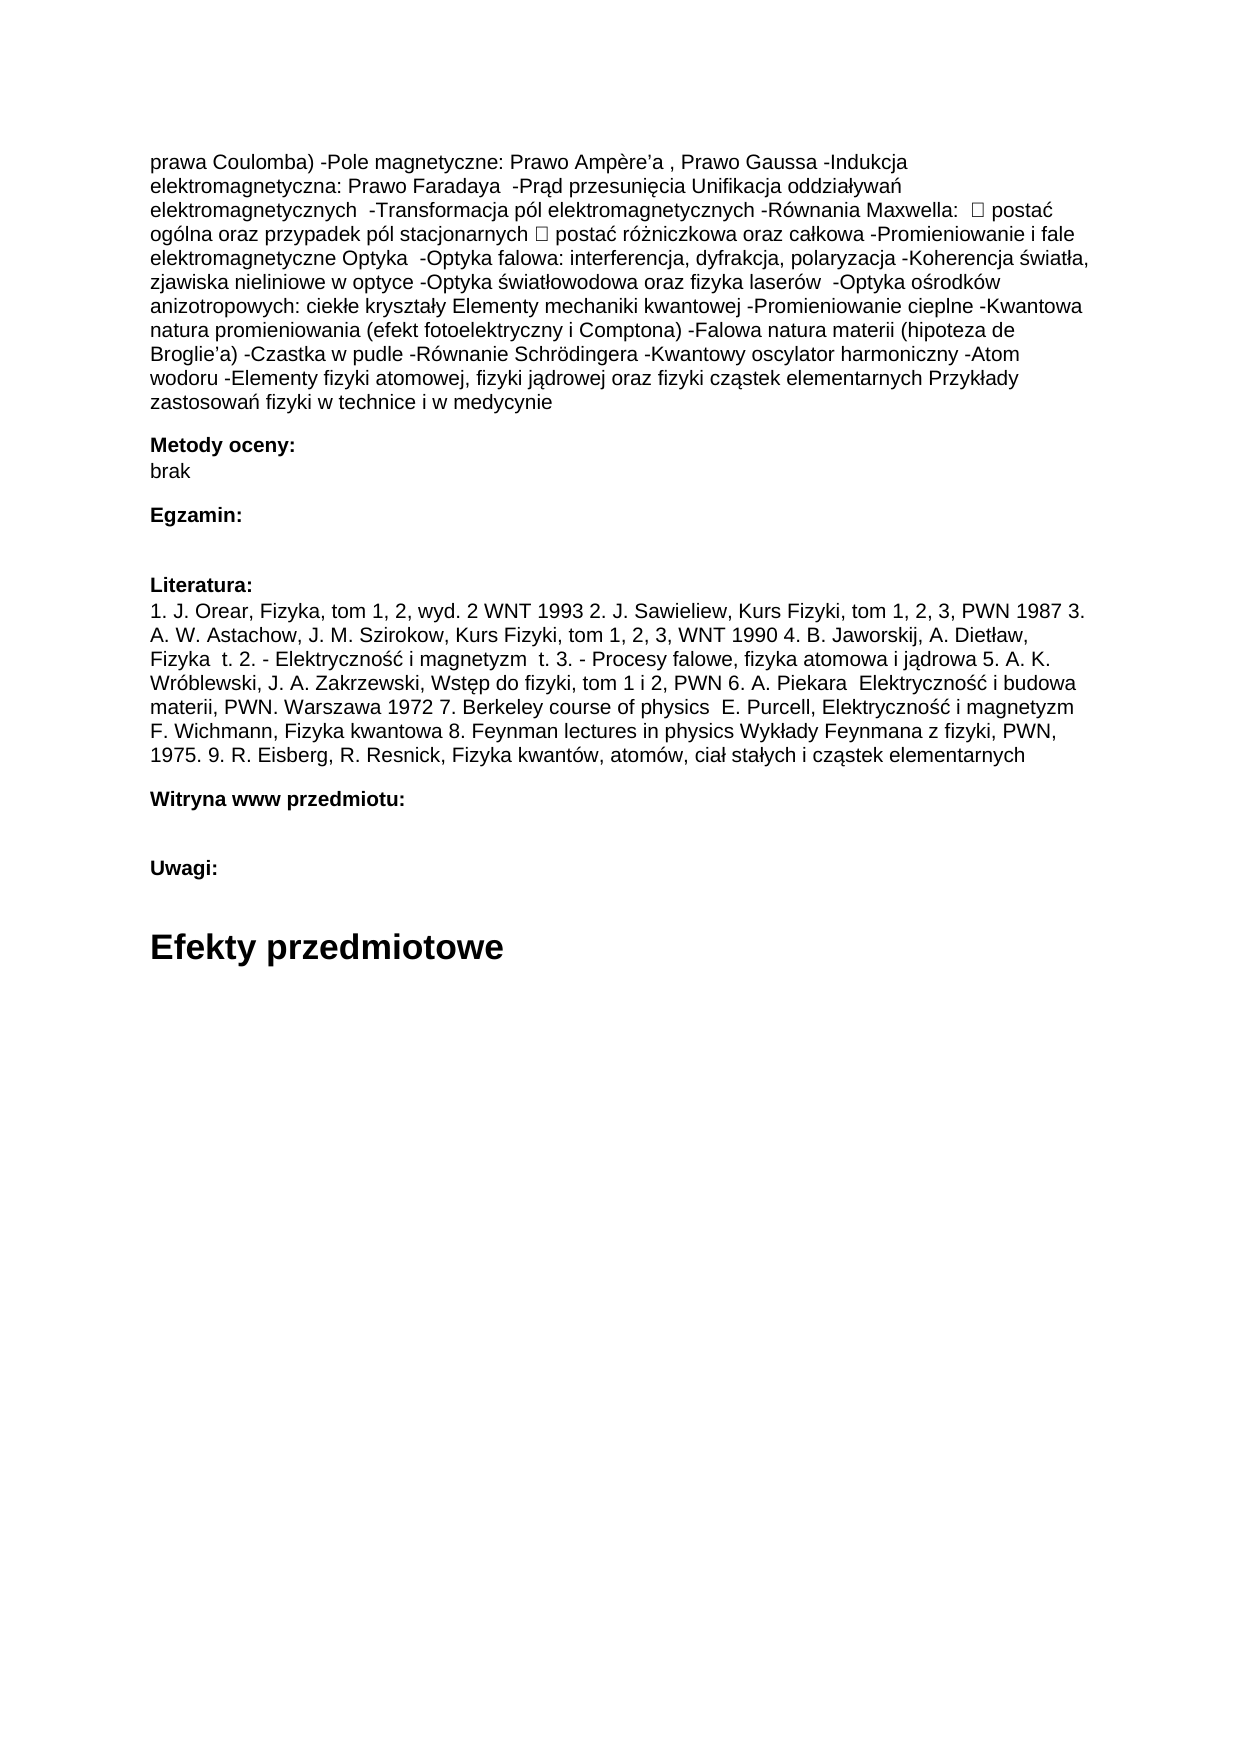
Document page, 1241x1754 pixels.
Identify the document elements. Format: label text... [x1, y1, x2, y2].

subtitle Efekty przedmiotowe [150, 926, 1090, 967]
text Witryna www przedmiotu: [150, 786, 1090, 810]
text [150, 150, 1090, 413]
text Egzamin: [150, 503, 1090, 527]
text brak [150, 459, 1090, 483]
text Metody oceny: [150, 433, 1090, 457]
text 1. J. Orear, Fizyka, tom 1, 2, wyd. 2 WNT 1993 2. J. Sawieliew, Kurs Fizyki, tom 1, 2, 3, PWN 1987 3. A. W. Astachow, J. M. Szirokow, Kurs Fizyki, tom 1, 2, 3, WNT 1990 4. B. Jaworskij, A. Dietław, Fizyka t. 2. - Elektryczność i magnetyzm t. 3. - Procesy falowe, fizyka atomowa i jądrowa 5. A. K. Wróblewski, J. A. Zakrzewski, Wstęp do fizyki, tom 1 i 2, PWN 6. A. Piekara Elektryczność i budowa materii, PWN. Warszawa 1972 7. Berkeley course of physics E. Purcell, Elektryczność i magnetyzm F. Wichmann, Fizyka kwantowa 8. Feynman lectures in physics Wykłady Feynmana z fizyki, PWN, 1975. 9. R. Eisberg, R. Resnick, Fizyka kwantów, atomów, ciał stałych i cząstek elementarnych [150, 599, 1090, 767]
text Uwagi: [150, 856, 1090, 880]
text Literatura: [150, 573, 1090, 597]
